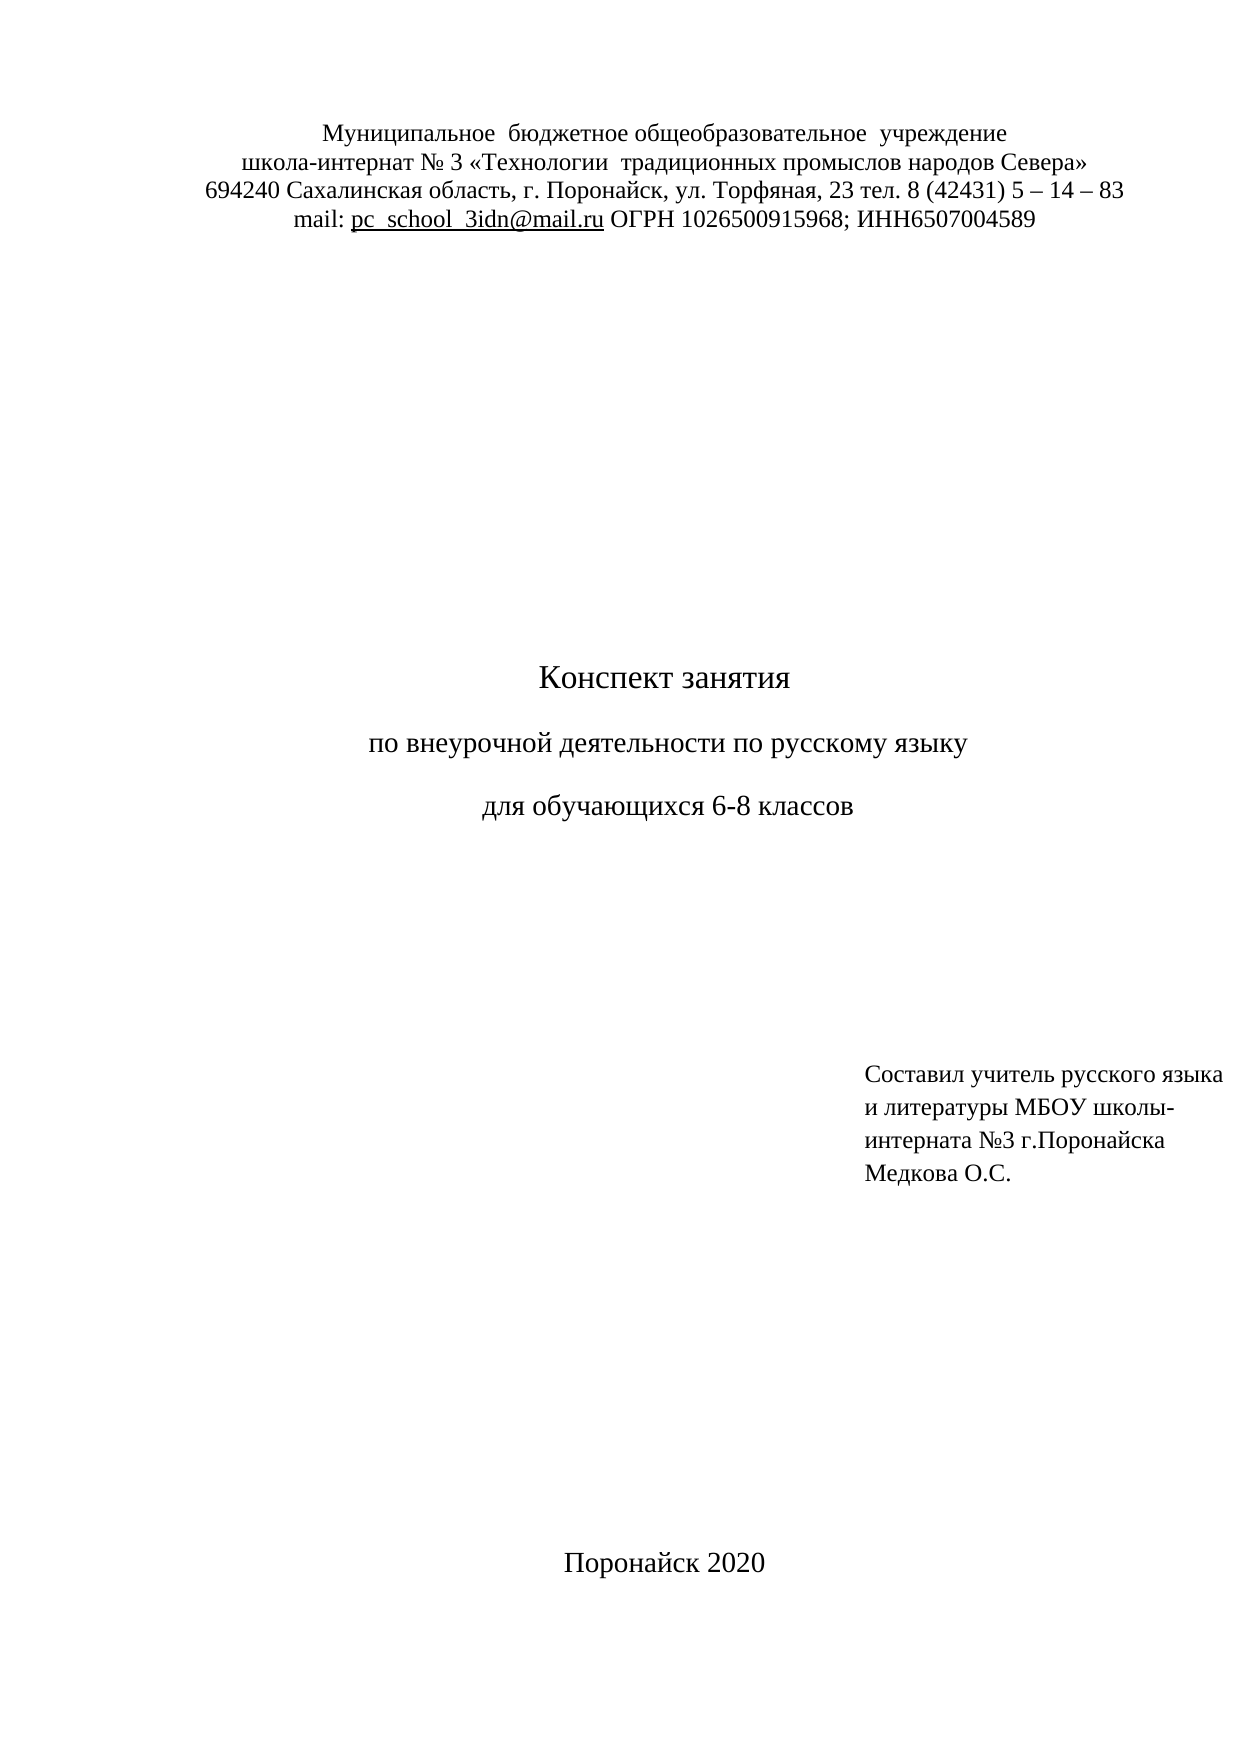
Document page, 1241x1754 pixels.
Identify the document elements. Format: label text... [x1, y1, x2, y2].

text 694240 Сахалинская область, г. Поронайск, ул. Торфяная, 23 тел. 8 (42431) 5 – 14 – 83 mail: pc_school_3idn@mail.ru ОГРН 1026500915968; ИНН6507004589 [177, 176, 1152, 233]
text Поронайск 2020 [177, 1546, 1152, 1579]
text Конспект занятия [177, 658, 1152, 696]
text Муниципальное бюджетное общеобразовательное учреждение [177, 118, 1152, 147]
text школа-интернат № 3 «Технологии традиционных промыслов народов Севера» [177, 147, 1152, 176]
text по внеурочной деятельности по русскому языку [177, 725, 1152, 759]
text для обучающихся 6-8 классов [177, 788, 1152, 821]
